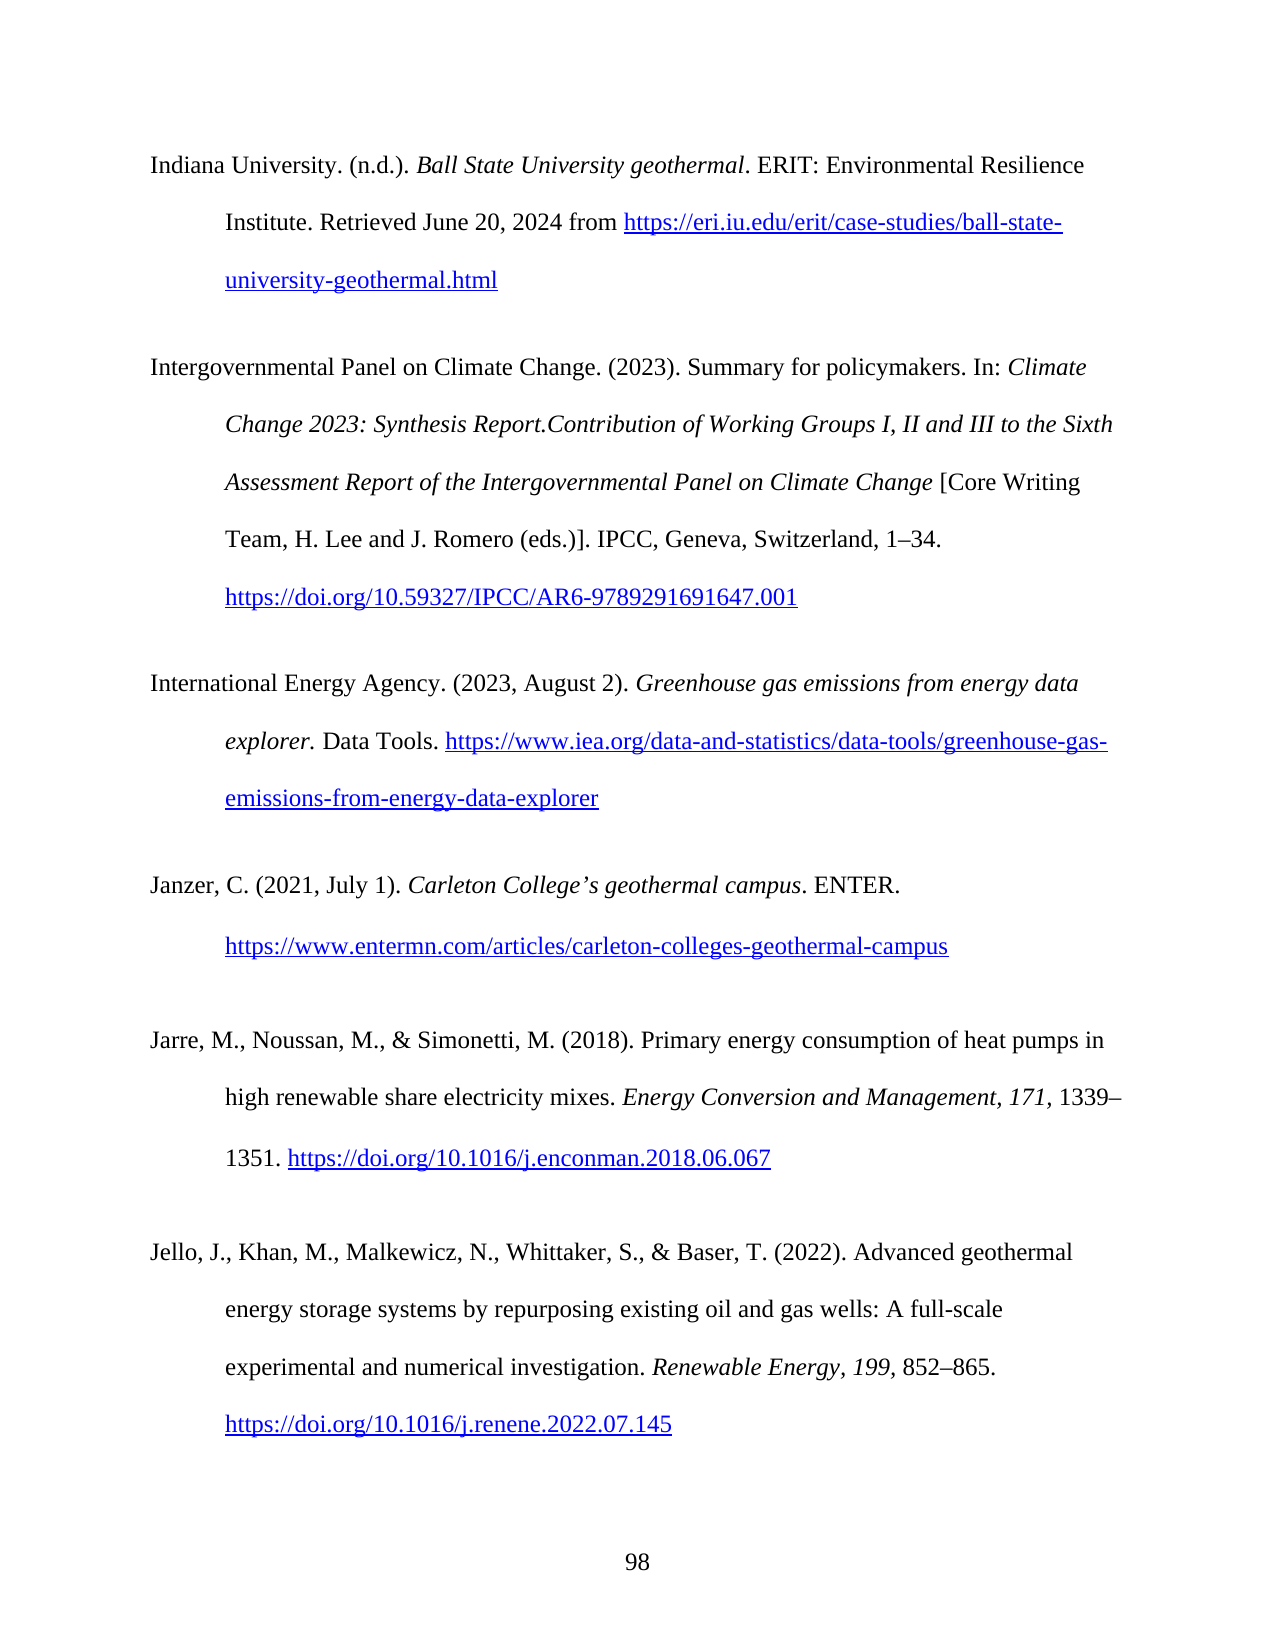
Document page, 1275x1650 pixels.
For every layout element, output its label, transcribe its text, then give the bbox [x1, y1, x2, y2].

text Intergovernmental Panel on Climate Change. (2023). Summary for policymakers. In: Climate Change 2023: Synthesis Report.Contribution of Working Groups I, II and III to the Sixth Assessment Report of the Intergovernmental Panel on Climate Change [Core Writing Team, H. Lee and J. Romero (eds.)]. IPCC, Geneva, Switzerland, 1–34. https://doi.org/10.59327/IPCC/AR6-9789291691647.001 [150, 352, 1125, 610]
text Janzer, C. (2021, July 1). Carleton College’s geothermal campus. ENTER. https://www.entermn.com/articles/carleton-colleges-geothermal-campus [150, 870, 1125, 962]
text Jello, J., Khan, M., Malkewicz, N., Whittaker, S., & Baser, T. (2022). Advanced geothermal energy storage systems by repurposing existing oil and gas wells: A full-scale experimental and numerical investigation. Renewable Energy, 199, 852–865. https://doi.org/10.1016/j.renene.2022.07.145 [150, 1237, 1125, 1438]
text International Energy Agency. (2023, August 2). Greenhouse gas emissions from energy data explorer. Data Tools. https://www.iea.org/data-and-statistics/data-tools/greenhouse-gas-emissions-from-energy-data-explorer [150, 668, 1125, 812]
text Indiana University. (n.d.). Ball State University geothermal. ERIT: Environmental Resilience Institute. Retrieved June 20, 2024 from https://eri.iu.edu/erit/case-studies/ball-state-university-geothermal.html [150, 150, 1125, 294]
text Jarre, M., Noussan, M., & Simonetti, M. (2018). Primary energy consumption of heat pumps in high renewable share electricity mixes. Energy Conversion and Management, 171, 1339–1351. https://doi.org/10.1016/j.enconman.2018.06.067 [150, 1025, 1125, 1174]
